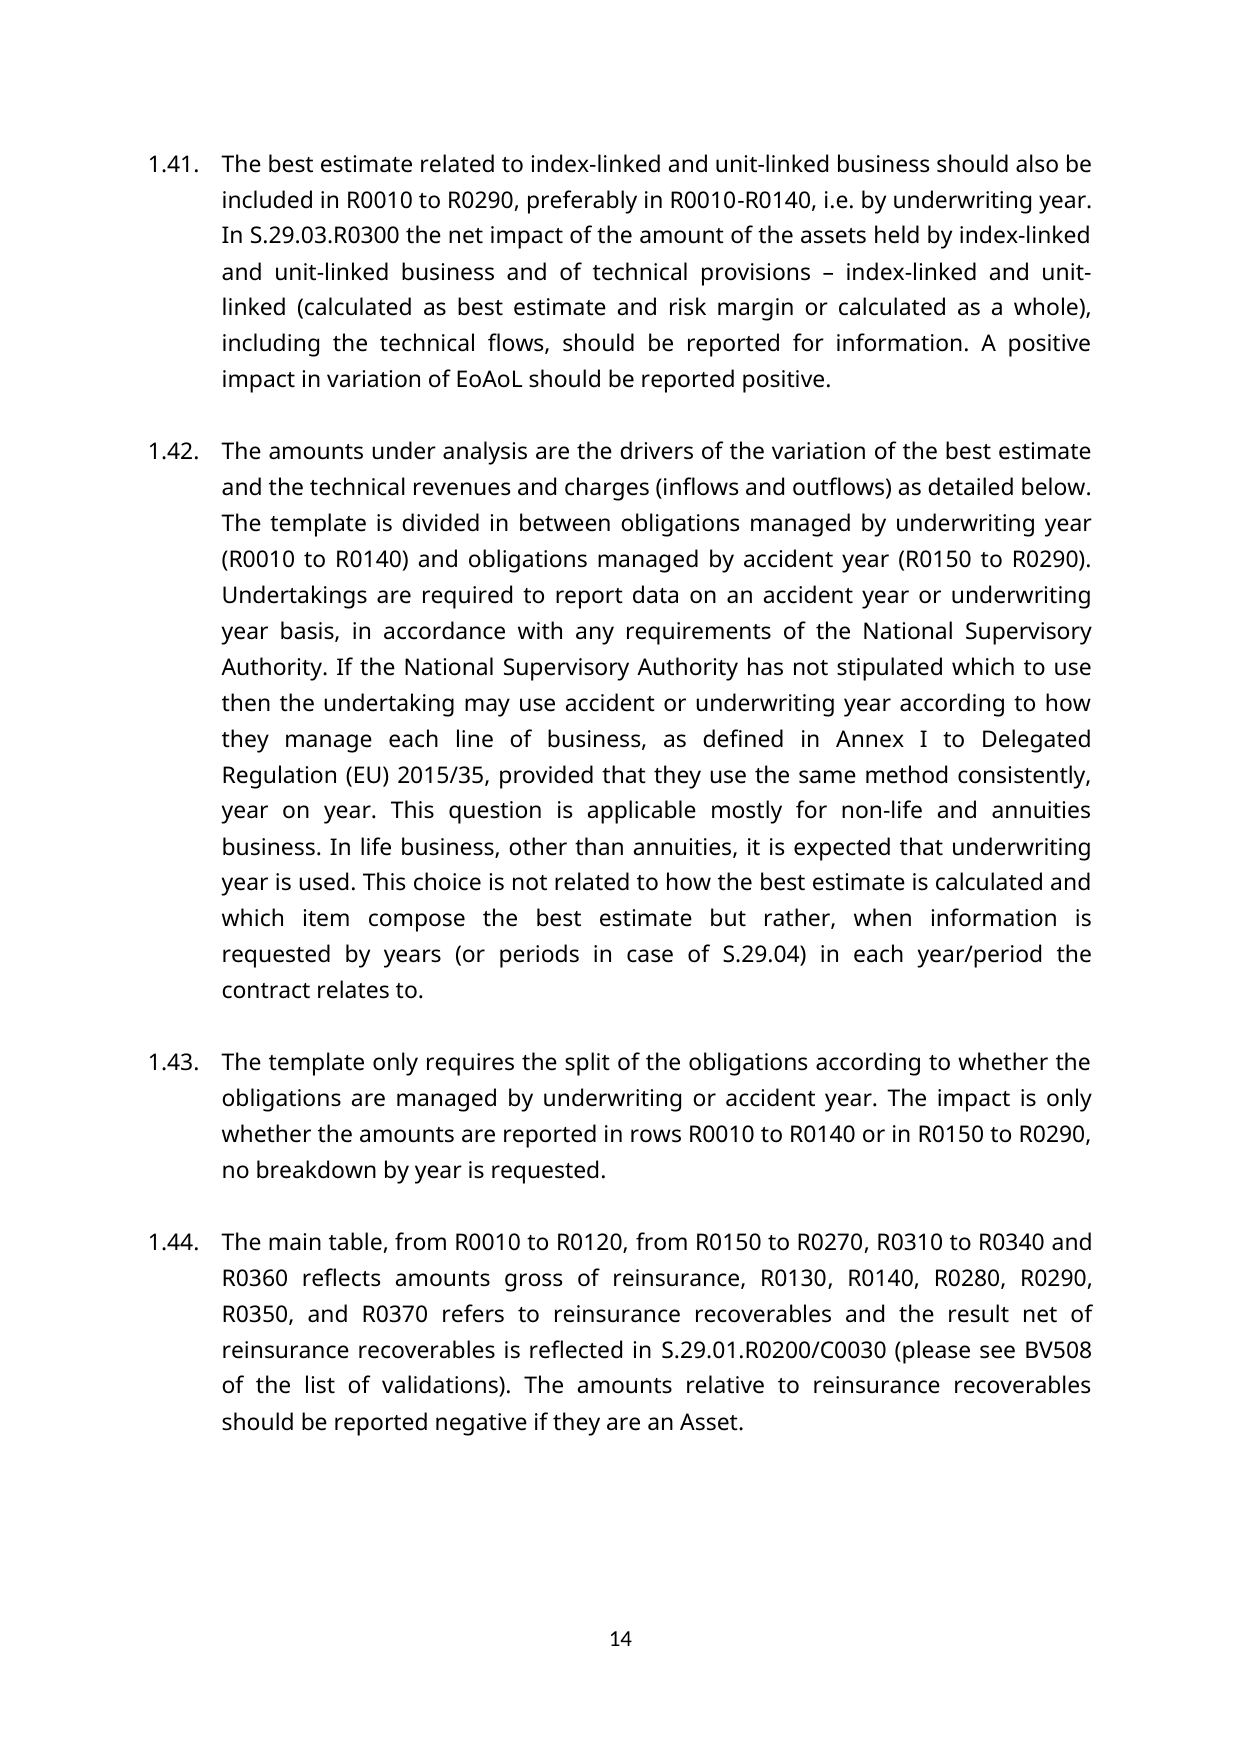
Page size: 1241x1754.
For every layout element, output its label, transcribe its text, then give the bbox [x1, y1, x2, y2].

list The amounts under analysis are the drivers of the variation of the best estimate and the technical revenues and charges (inflows and outflows) as detailed below. The template is divided in between obligations managed by underwriting year (R0010 to R0140) and obligations managed by accident year (R0150 to R0290). Undertakings are required to report data on an accident year or underwriting year basis, in accordance with any requirements of the National Supervisory Authority. If the National Supervisory Authority has not stipulated which to use then the undertaking may use accident or underwriting year according to how they manage each line of business, as defined in Annex I to Delegated Regulation (EU) 2015/35, provided that they use the same method consistently, year on year. This question is applicable mostly for non-life and annuities business. In life business, other than annuities, it is expected that underwriting year is used. This choice is not related to how the best estimate is calculated and which item compose the best estimate but rather, when information is requested by years (or periods in case of S.29.04) in each year/period the contract relates to. [148, 435, 1093, 1005]
list The best estimate related to index-linked and unit-linked business should also be included in R0010 to R0290, preferably in R0010-R0140, i.e. by underwriting year. In S.29.03.R0300 the net impact of the amount of the assets held by index-linked and unit-linked business and of technical provisions – index-linked and unit-linked (calculated as best estimate and risk margin or calculated as a whole), including the technical flows, should be reported for information. A positive impact in variation of EoAoL should be reported positive. [148, 148, 1093, 394]
list The template only requires the split of the obligations according to whether the obligations are managed by underwriting or accident year. The impact is only whether the amounts are reported in rows R0010 to R0140 or in R0150 to R0290, no breakdown by year is requested. [148, 1046, 1093, 1185]
list The main table, from R0010 to R0120, from R0150 to R0270, R0310 to R0340 and R0360 reflects amounts gross of reinsurance, R0130, R0140, R0280, R0290, R0350, and R0370 refers to reinsurance recoverables and the result net of reinsurance recoverables is reflected in S.29.01.R0200/C0030 (please see BV508 of the list of validations). The amounts relative to reinsurance recoverables should be reported negative if they are an Asset. [148, 1226, 1093, 1437]
